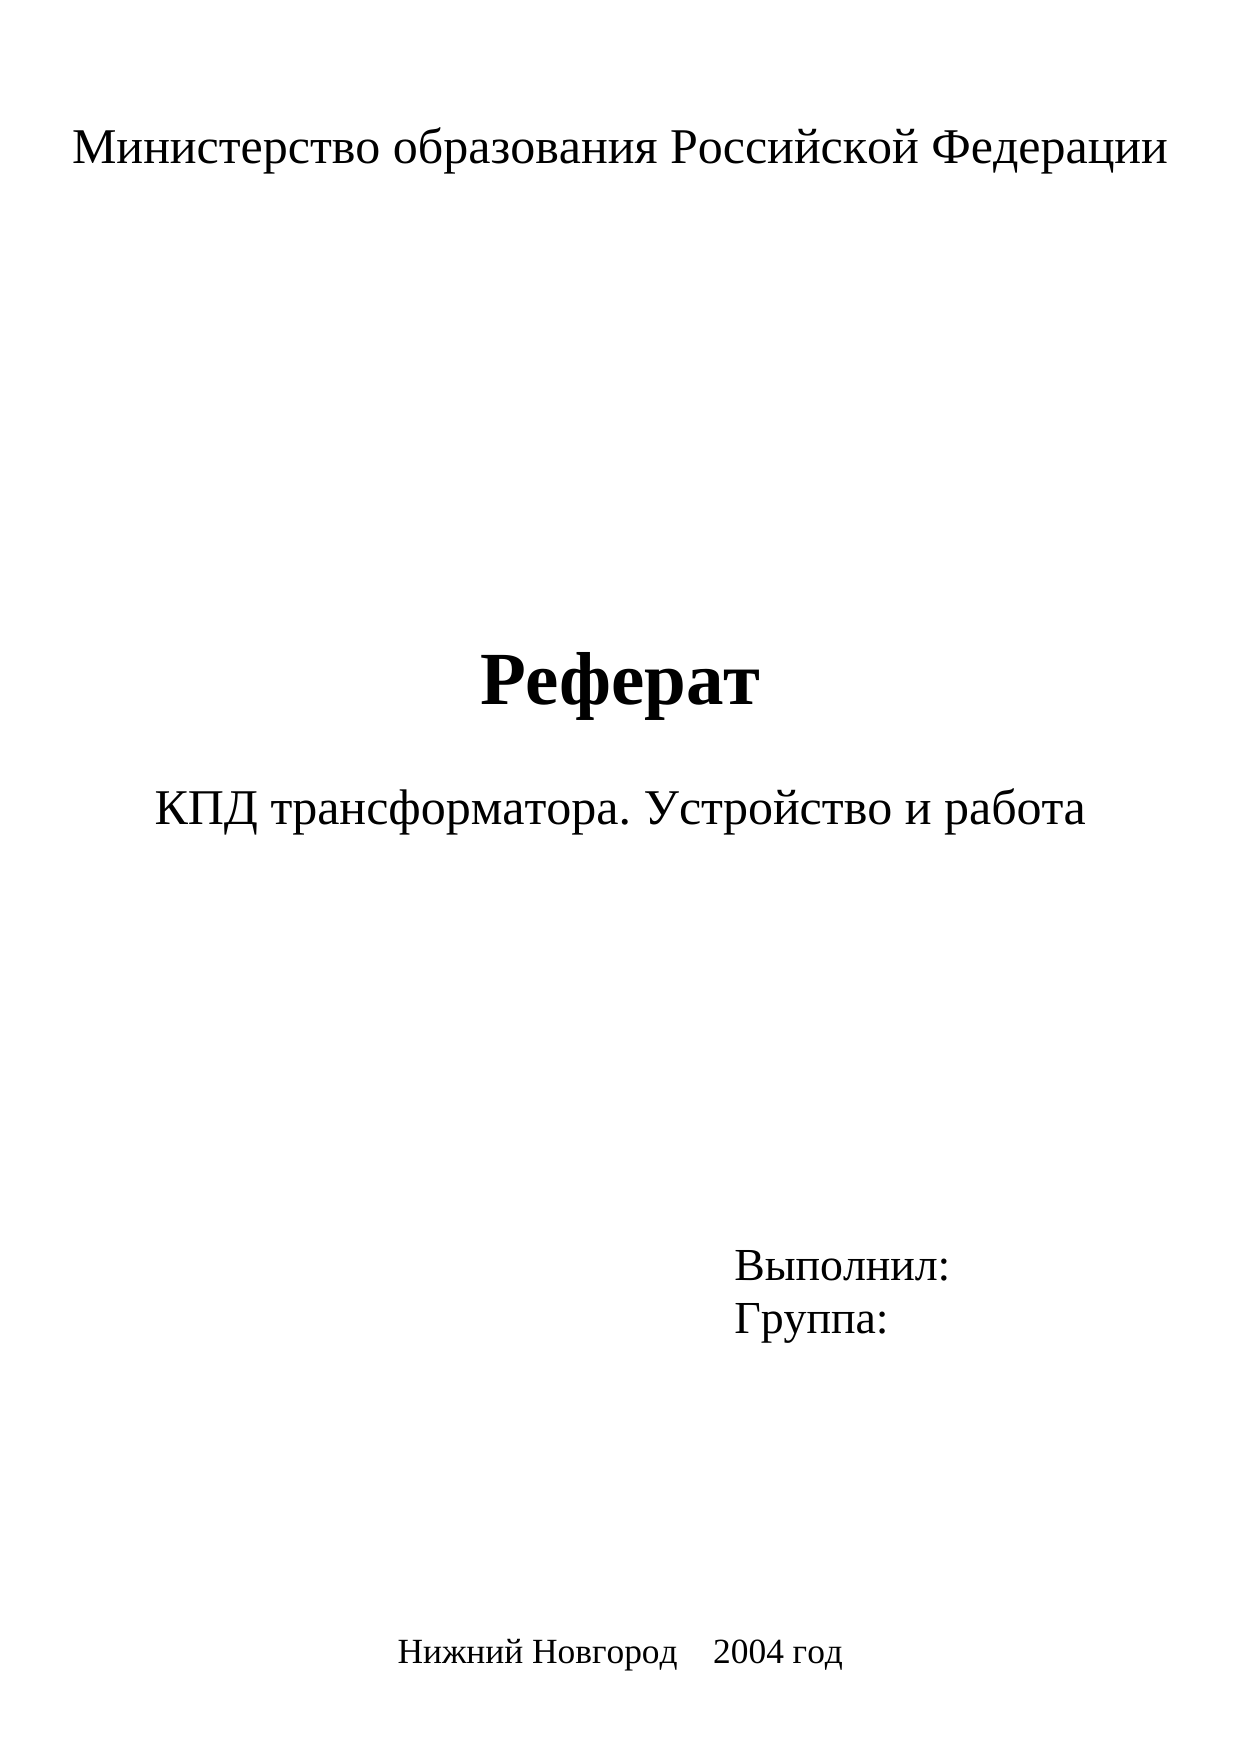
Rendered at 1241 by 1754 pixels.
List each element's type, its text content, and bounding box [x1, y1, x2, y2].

text Нижний Новгород 2004 год [59, 1631, 1181, 1672]
text КПД трансформатора. Устройство и работа [59, 778, 1181, 835]
text Группа: [59, 1291, 1184, 1343]
text Реферат [59, 634, 1181, 720]
text Министерство образования Российской Федерации [59, 117, 1181, 174]
text Выполнил: [59, 1238, 1181, 1291]
